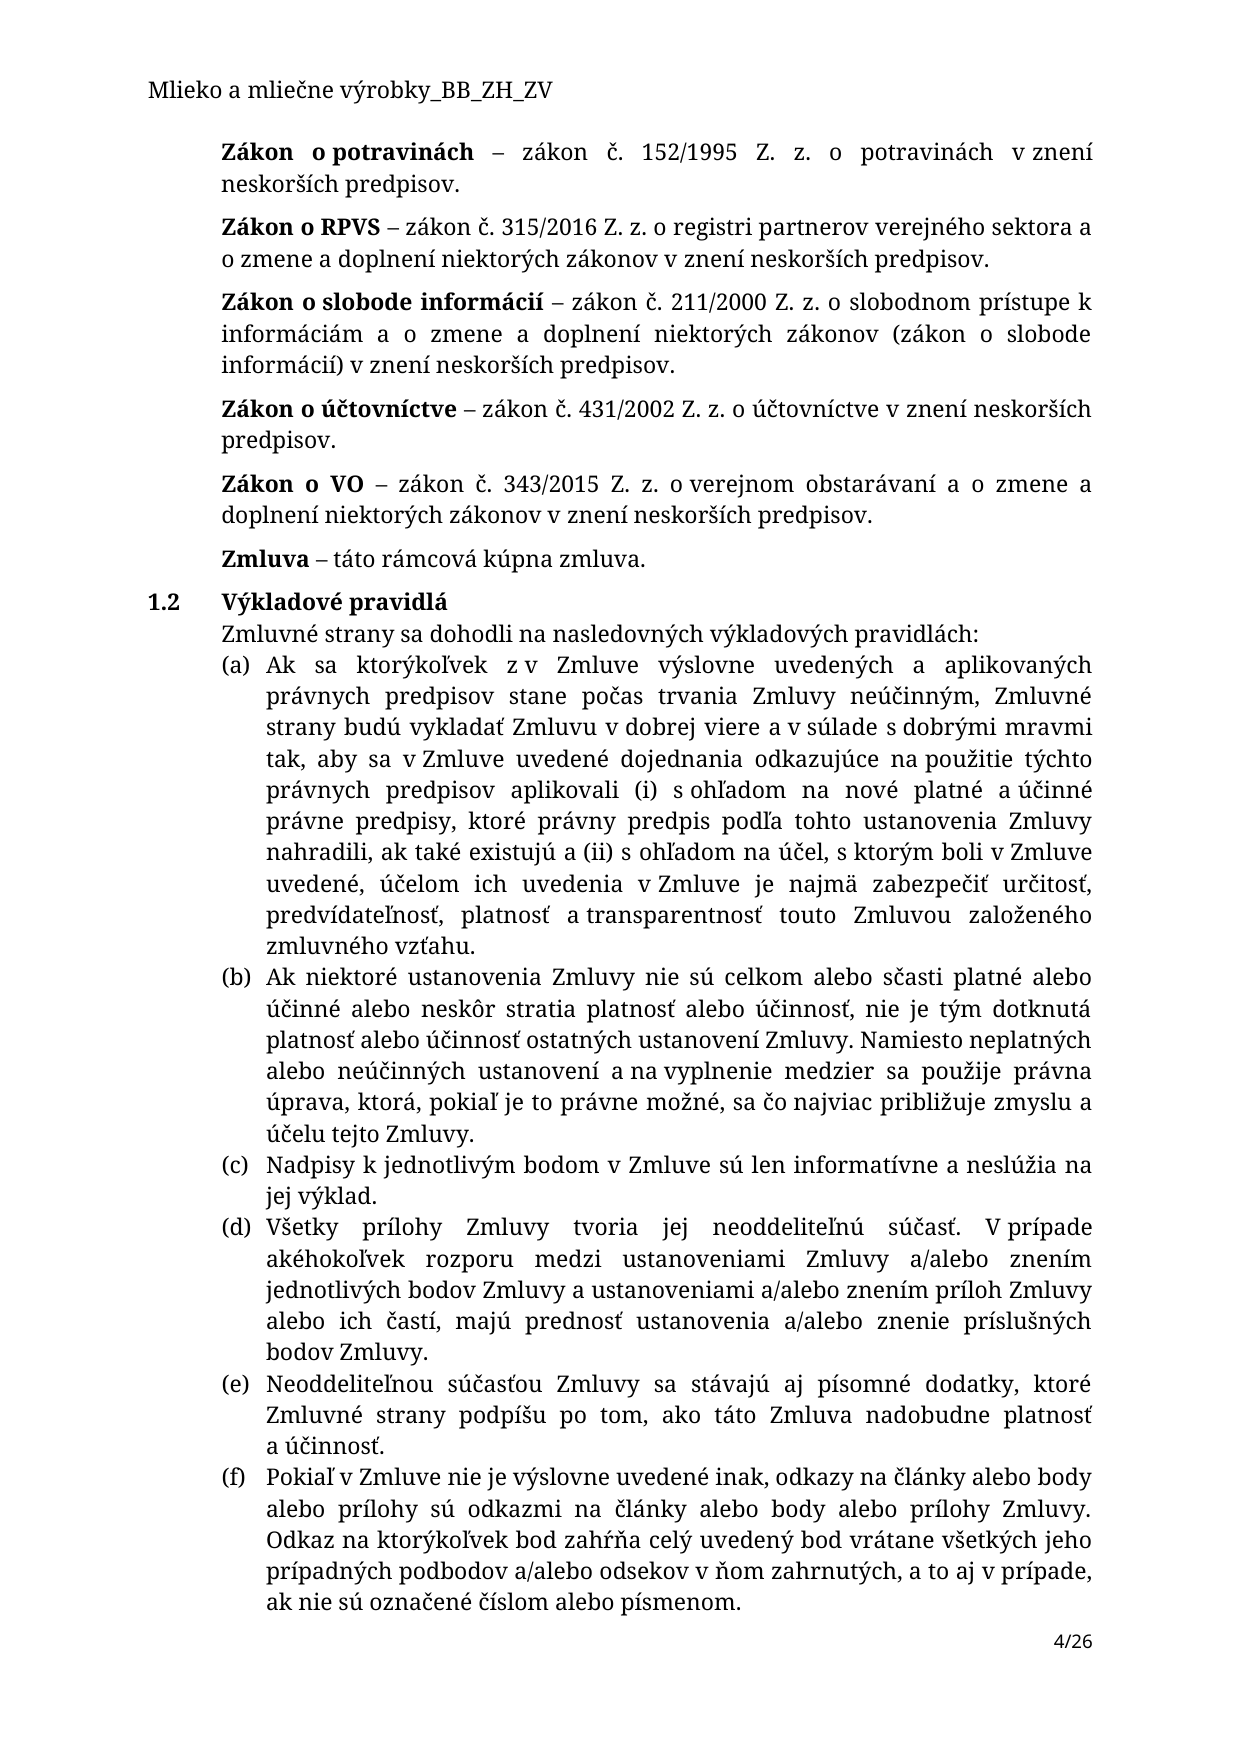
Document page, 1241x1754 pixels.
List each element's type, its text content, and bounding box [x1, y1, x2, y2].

text Zmluva – táto rámcová kúpna zmluva. [221, 542, 1093, 574]
text (e) Neoddeliteľnou súčasťou Zmluvy sa stávajú aj písomné dodatky, ktoré Zmluvné strany podpíšu po tom, ako táto Zmluva nadobudne platnosť a účinnosť. [221, 1367, 1093, 1461]
text (f) Pokiaľ v Zmluve nie je výslovne uvedené inak, odkazy na články alebo body alebo prílohy sú odkazmi na články alebo body alebo prílohy Zmluvy. Odkaz na ktorýkoľvek bod zahŕňa celý uvedený bod vrátane všetkých jeho prípadných podbodov a/alebo odsekov v ňom zahrnutých, a to aj v prípade, ak nie sú označené číslom alebo písmenom. [221, 1461, 1093, 1617]
text (d) Všetky prílohy Zmluvy tvoria jej neoddeliteľnú súčasť. V prípade akéhokoľvek rozporu medzi ustanoveniami Zmluvy a/alebo znením jednotlivých bodov Zmluvy a ustanoveniami a/alebo znením príloh Zmluvy alebo ich častí, majú prednosť ustanovenia a/alebo znenie príslušných bodov Zmluvy. [221, 1211, 1093, 1367]
text Zákon o VO – zákon č. 343/2015 Z. z. o verejnom obstarávaní a o zmene a doplnení niektorých zákonov v znení neskorších predpisov. [221, 467, 1093, 530]
text Zákon o účtovníctve – zákon č. 431/2002 Z. z. o účtovníctve v znení neskorších predpisov. [221, 392, 1093, 455]
text 1.2 Výkladové pravidlá [148, 586, 1093, 617]
text (a) Ak sa ktorýkoľvek z v Zmluve výslovne uvedených a aplikovaných právnych predpisov stane počas trvania Zmluvy neúčinným, Zmluvné strany budú vykladať Zmluvu v dobrej viere a v súlade s dobrými mravmi tak, aby sa v Zmluve uvedené dojednania odkazujúce na použitie týchto právnych predpisov aplikovali (i) s ohľadom na nové platné a účinné právne predpisy, ktoré právny predpis podľa tohto ustanovenia Zmluvy nahradili, ak také existujú a (ii) s ohľadom na účel, s ktorým boli v Zmluve uvedené, účelom ich uvedenia v Zmluve je najmä zabezpečiť určitosť, predvídateľnosť, platnosť a transparentnosť touto Zmluvou založeného zmluvného vzťahu. [221, 649, 1093, 961]
text Zmluvné strany sa dohodli na nasledovných výkladových pravidlách: [148, 617, 1093, 649]
text (c) Nadpisy k jednotlivým bodom v Zmluve sú len informatívne a neslúžia na jej výklad. [221, 1149, 1093, 1211]
text Zákon o slobode informácií – zákon č. 211/2000 Z. z. o slobodnom prístupe k informáciám a o zmene a doplnení niektorých zákonov (zákon o slobode informácií) v znení neskorších predpisov. [221, 286, 1093, 380]
text Zákon o potravinách – zákon č. 152/1995 Z. z. o potravinách v znení neskorších predpisov. [221, 136, 1093, 199]
text Zákon o RPVS – zákon č. 315/2016 Z. z. o registri partnerov verejného sektora a o zmene a doplnení niektorých zákonov v znení neskorších predpisov. [221, 211, 1093, 274]
text (b) Ak niektoré ustanovenia Zmluvy nie sú celkom alebo sčasti platné alebo účinné alebo neskôr stratia platnosť alebo účinnosť, nie je tým dotknutá platnosť alebo účinnosť ostatných ustanovení Zmluvy. Namiesto neplatných alebo neúčinných ustanovení a na vyplnenie medzier sa použije právna úprava, ktorá, pokiaľ je to právne možné, sa čo najviac približuje zmyslu a účelu tejto Zmluvy. [221, 961, 1093, 1149]
